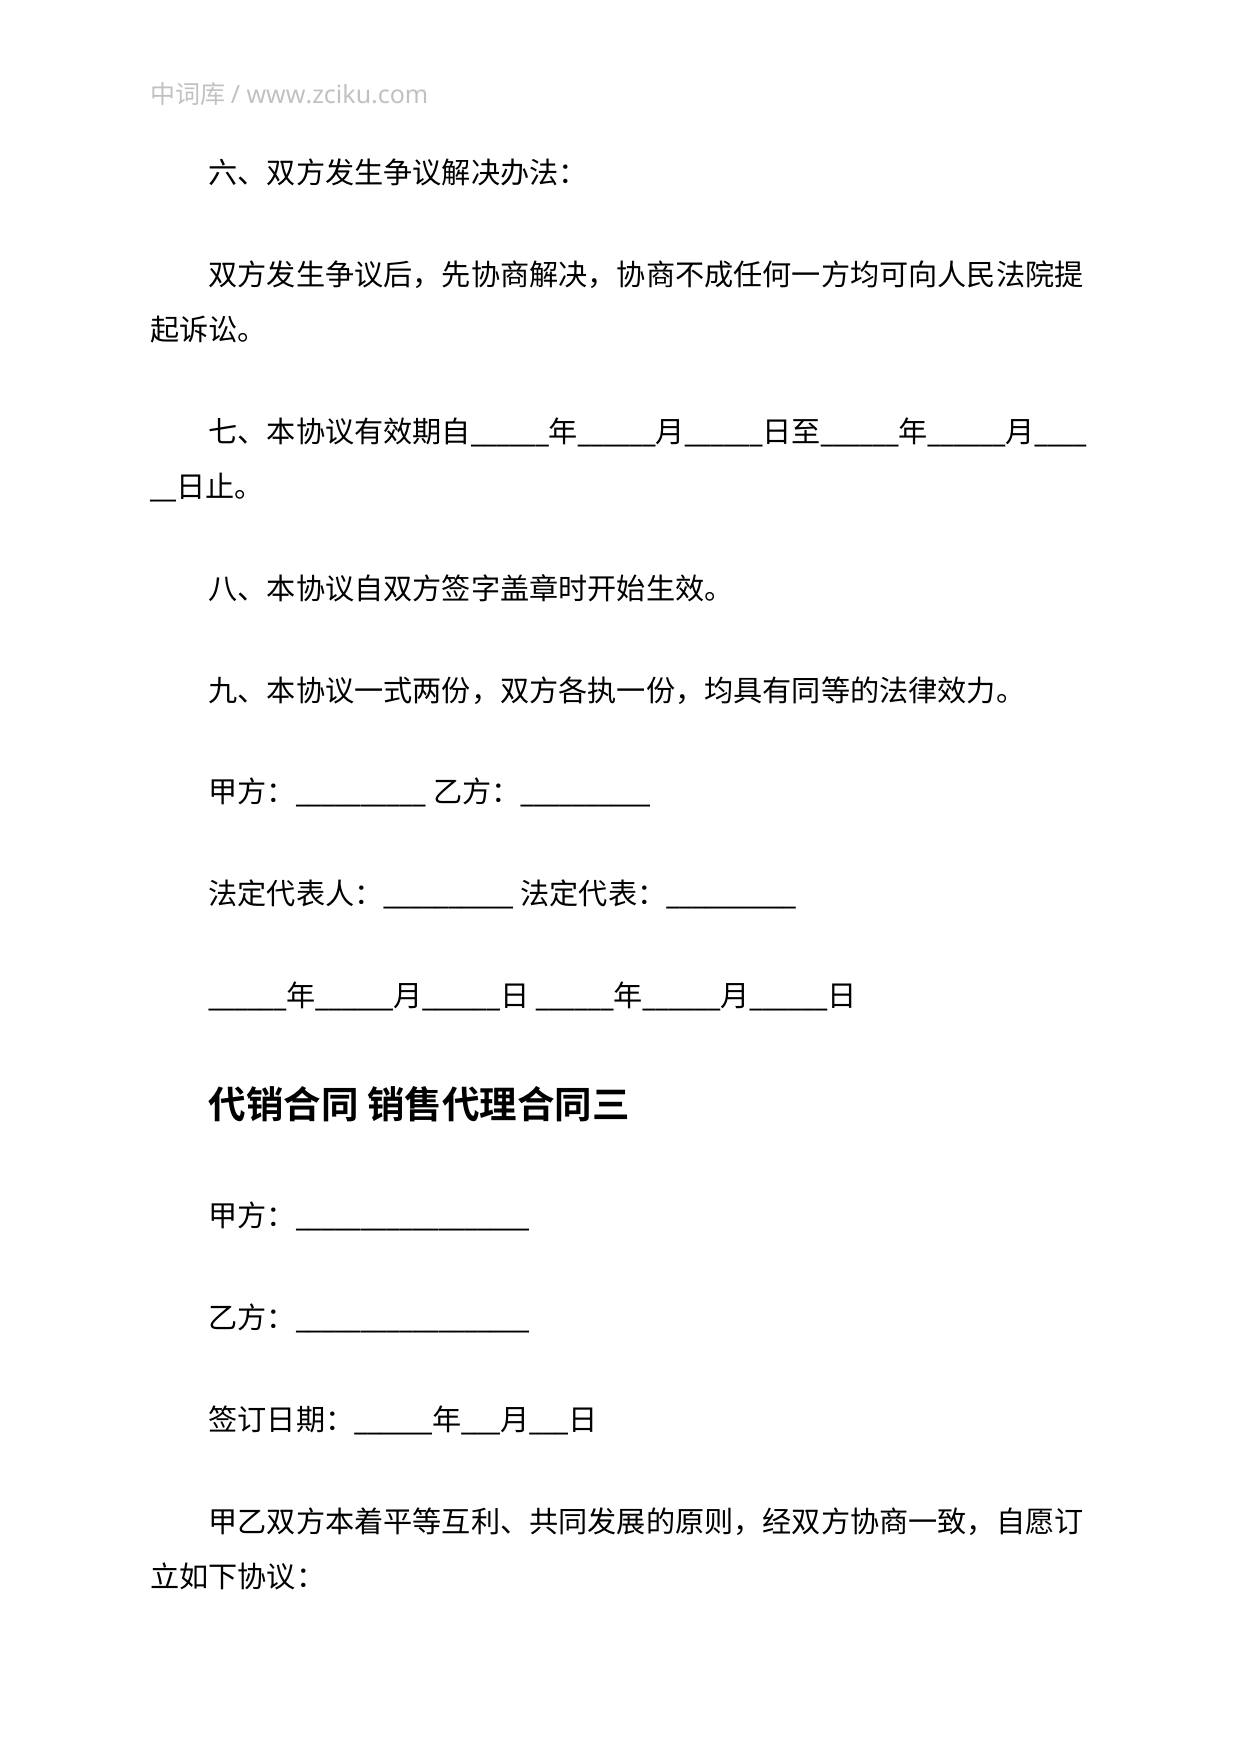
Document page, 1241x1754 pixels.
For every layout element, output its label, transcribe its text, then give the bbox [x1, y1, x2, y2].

text 九、本协议一式两份，双方各执一份，均具有同等的法律效力。 [150, 667, 1090, 709]
text 双方发生争议后，先协商解决，协商不成任何一方均可向人民法院提起诉讼。 [150, 252, 1090, 349]
text 甲方：__________________ [150, 1192, 1090, 1235]
text 乙方：__________________ [150, 1294, 1090, 1337]
text 甲乙双方本着平等互利、共同发展的原则，经双方协商一致，自愿订立如下协议： [150, 1498, 1090, 1595]
text 法定代表人：__________ 法定代表：__________ [150, 871, 1090, 913]
text 八、本协议自双方签字盖章时开始生效。 [150, 565, 1090, 608]
text ______年______月______日 ______年______月______日 [150, 973, 1090, 1015]
text 代销合同 销售代理合同三 [150, 1075, 1090, 1129]
text 六、双方发生争议解决办法： [150, 150, 1090, 192]
text 七、本协议有效期自______年______月______日至______年______月______日止。 [150, 408, 1090, 506]
text 签订日期：______年___月___日 [150, 1396, 1090, 1439]
text 甲方：__________ 乙方：__________ [150, 769, 1090, 811]
